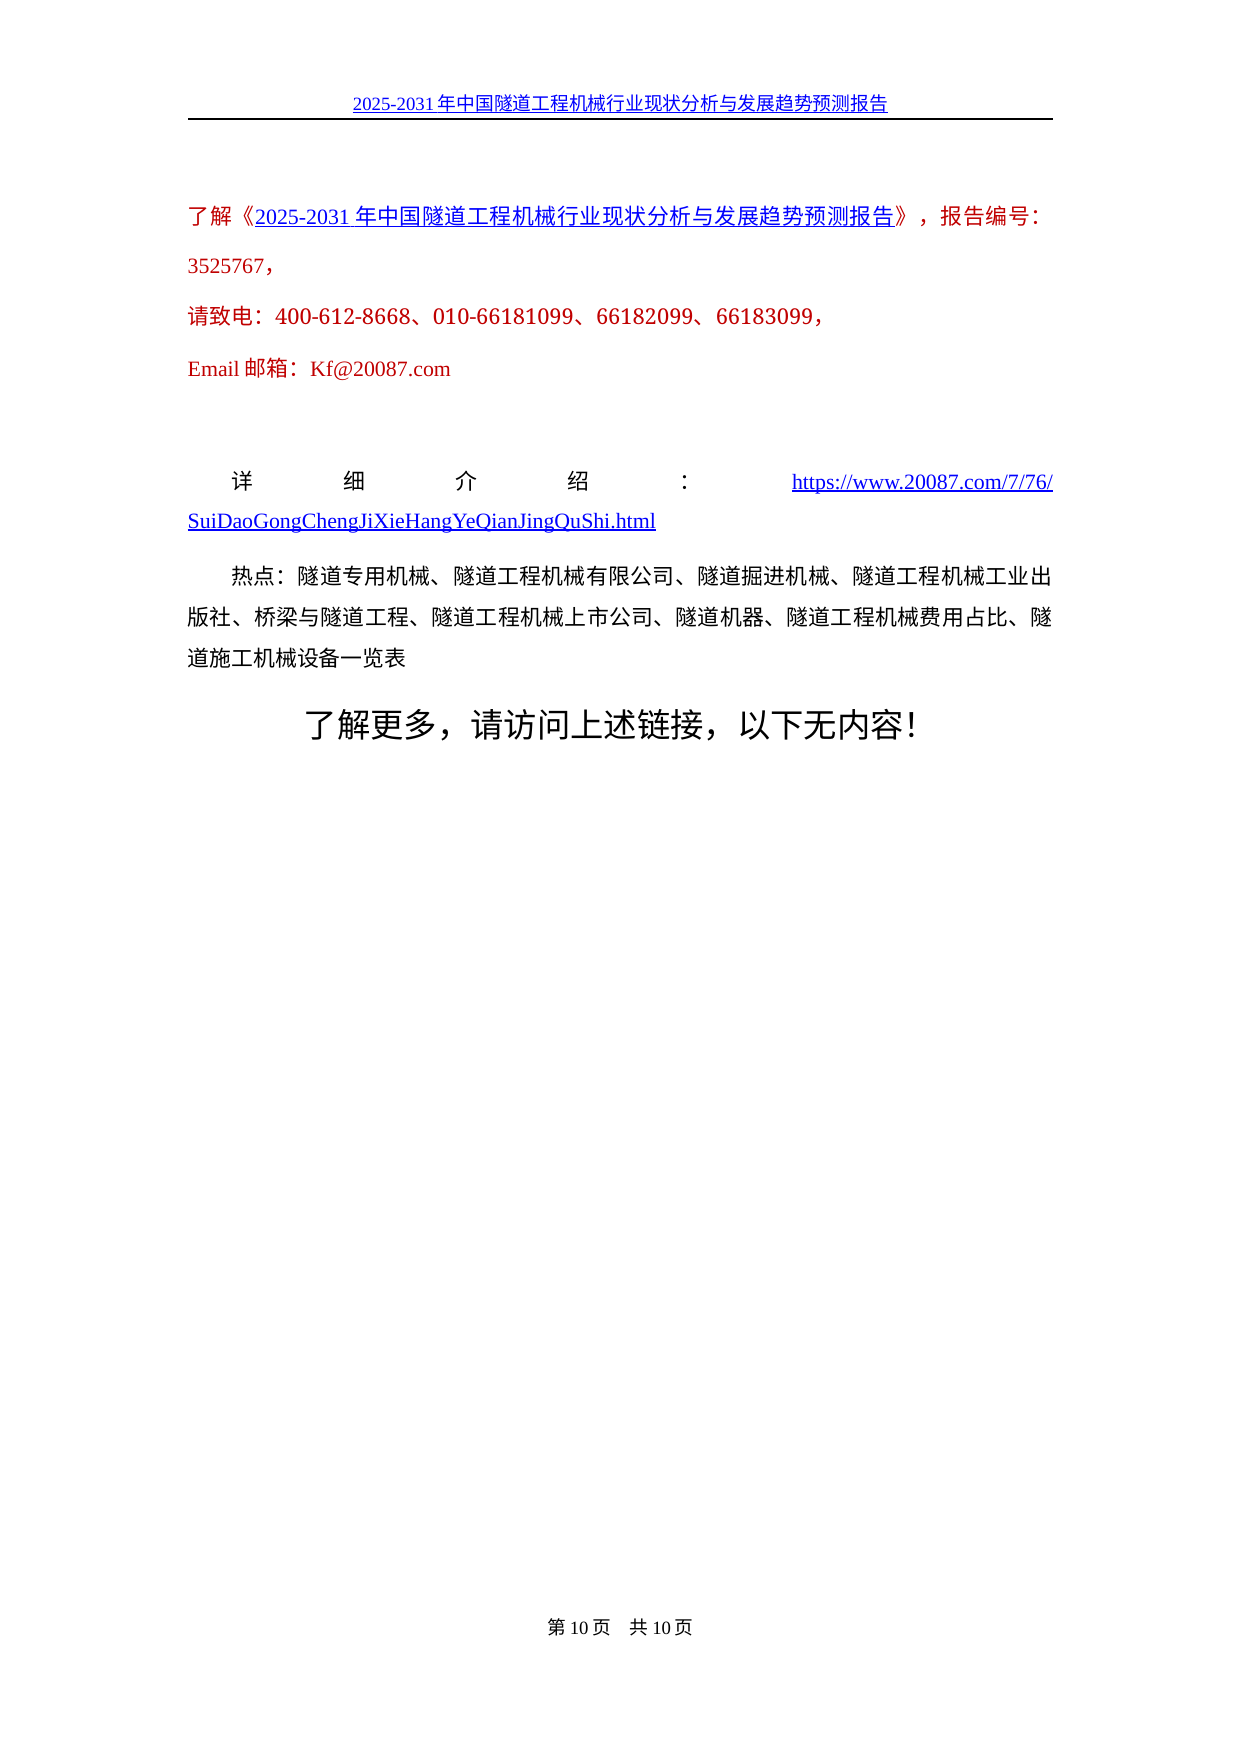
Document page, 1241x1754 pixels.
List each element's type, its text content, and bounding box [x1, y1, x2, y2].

text Email邮箱：Kf@20087.com [187, 350, 1053, 383]
text 详细介绍：https://www.20087.com/7/76/SuiDaoGongChengJiXieHangYeQianJingQuShi.html [187, 463, 1053, 536]
text 了解《2025-2031年中国隧道工程机械行业现状分析与发展趋势预测报告》，报告编号：3525767， [187, 198, 1053, 280]
text 热点：隧道专用机械、隧道工程机械有限公司、隧道掘进机械、隧道工程机械工业出版社、桥梁与隧道工程、隧道工程机械上市公司、隧道机器、隧道工程机械费用占比、隧道施工机械设备一览表 [187, 559, 1053, 673]
title 了解更多，请访问上述链接，以下无内容！ [187, 690, 1053, 755]
text 请致电：400-612-8668、010-66181099、66182099、66183099， [187, 299, 1053, 331]
